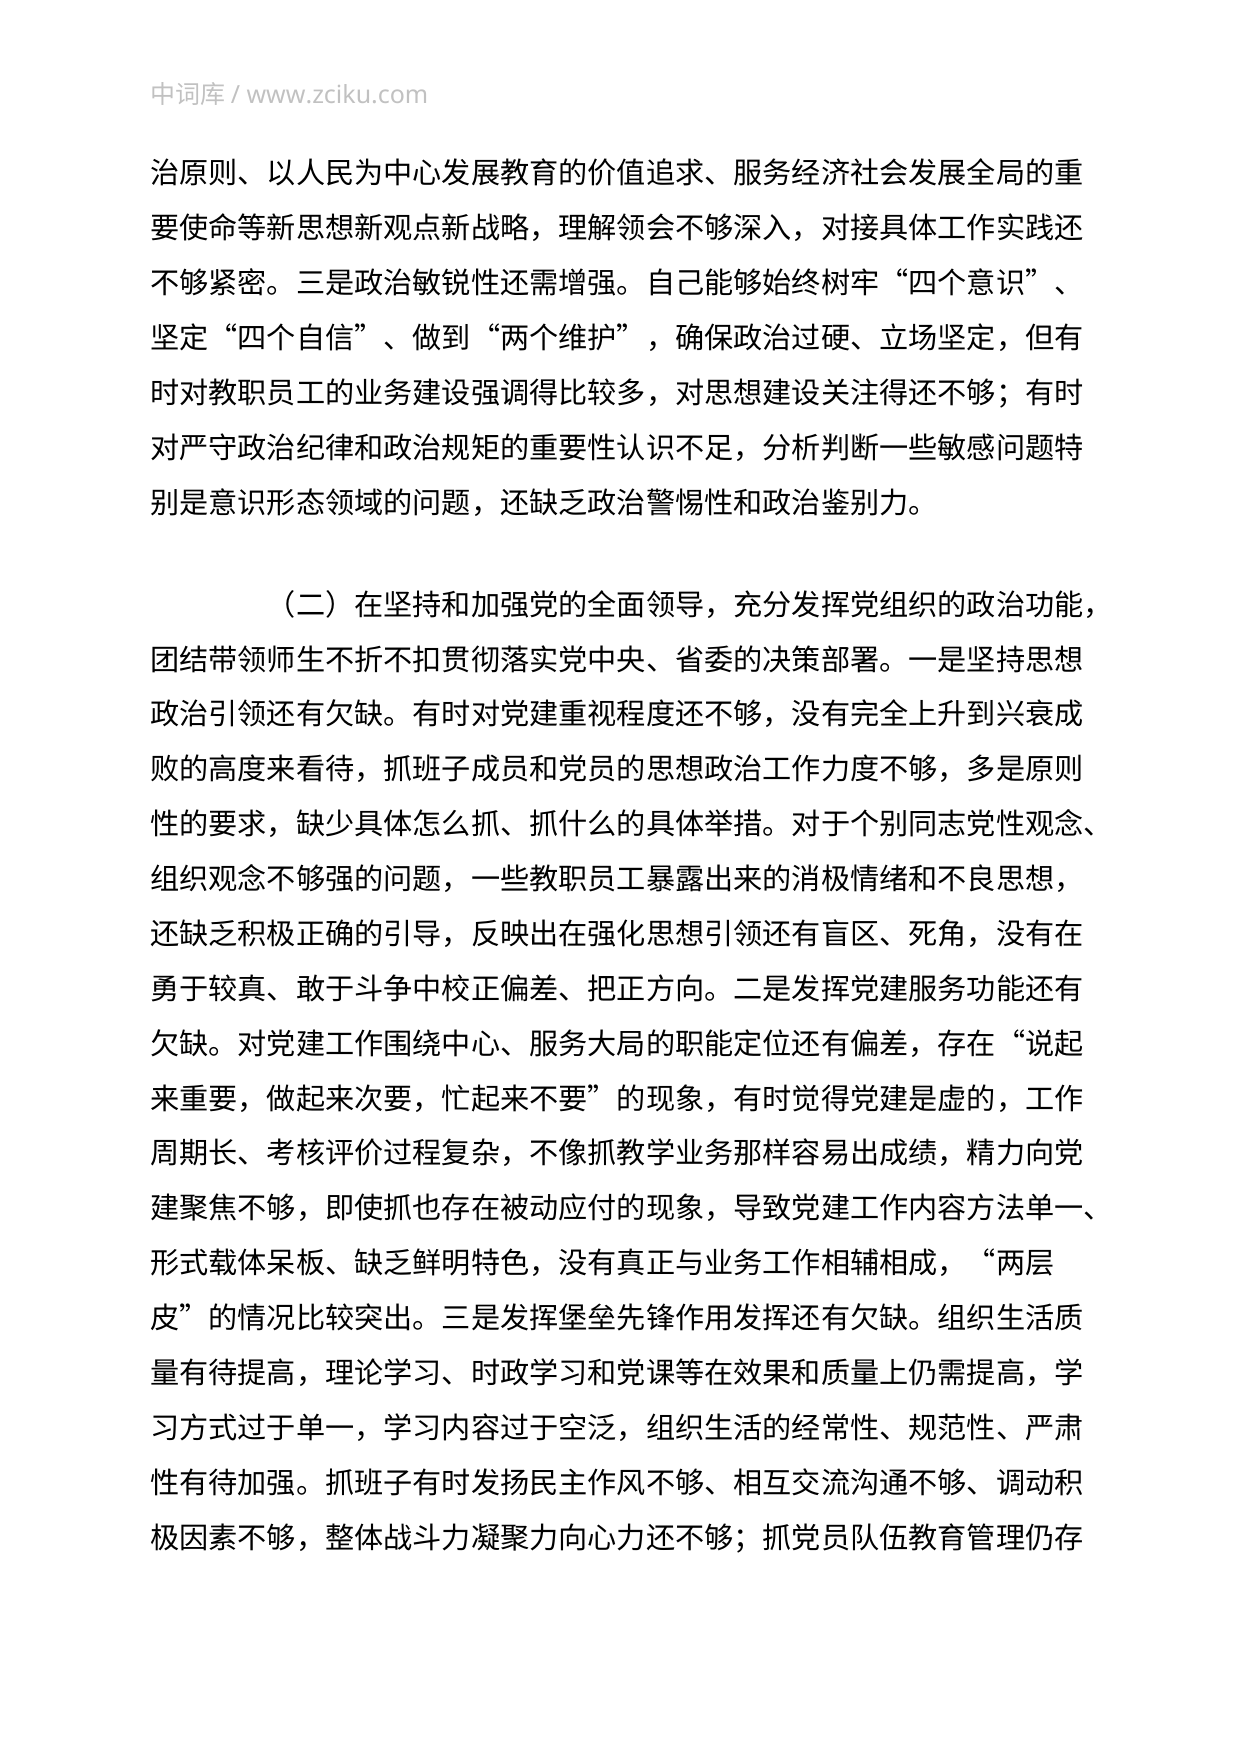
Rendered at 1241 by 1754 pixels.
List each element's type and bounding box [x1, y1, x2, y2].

text [150, 581, 1090, 1557]
text [150, 150, 1090, 522]
